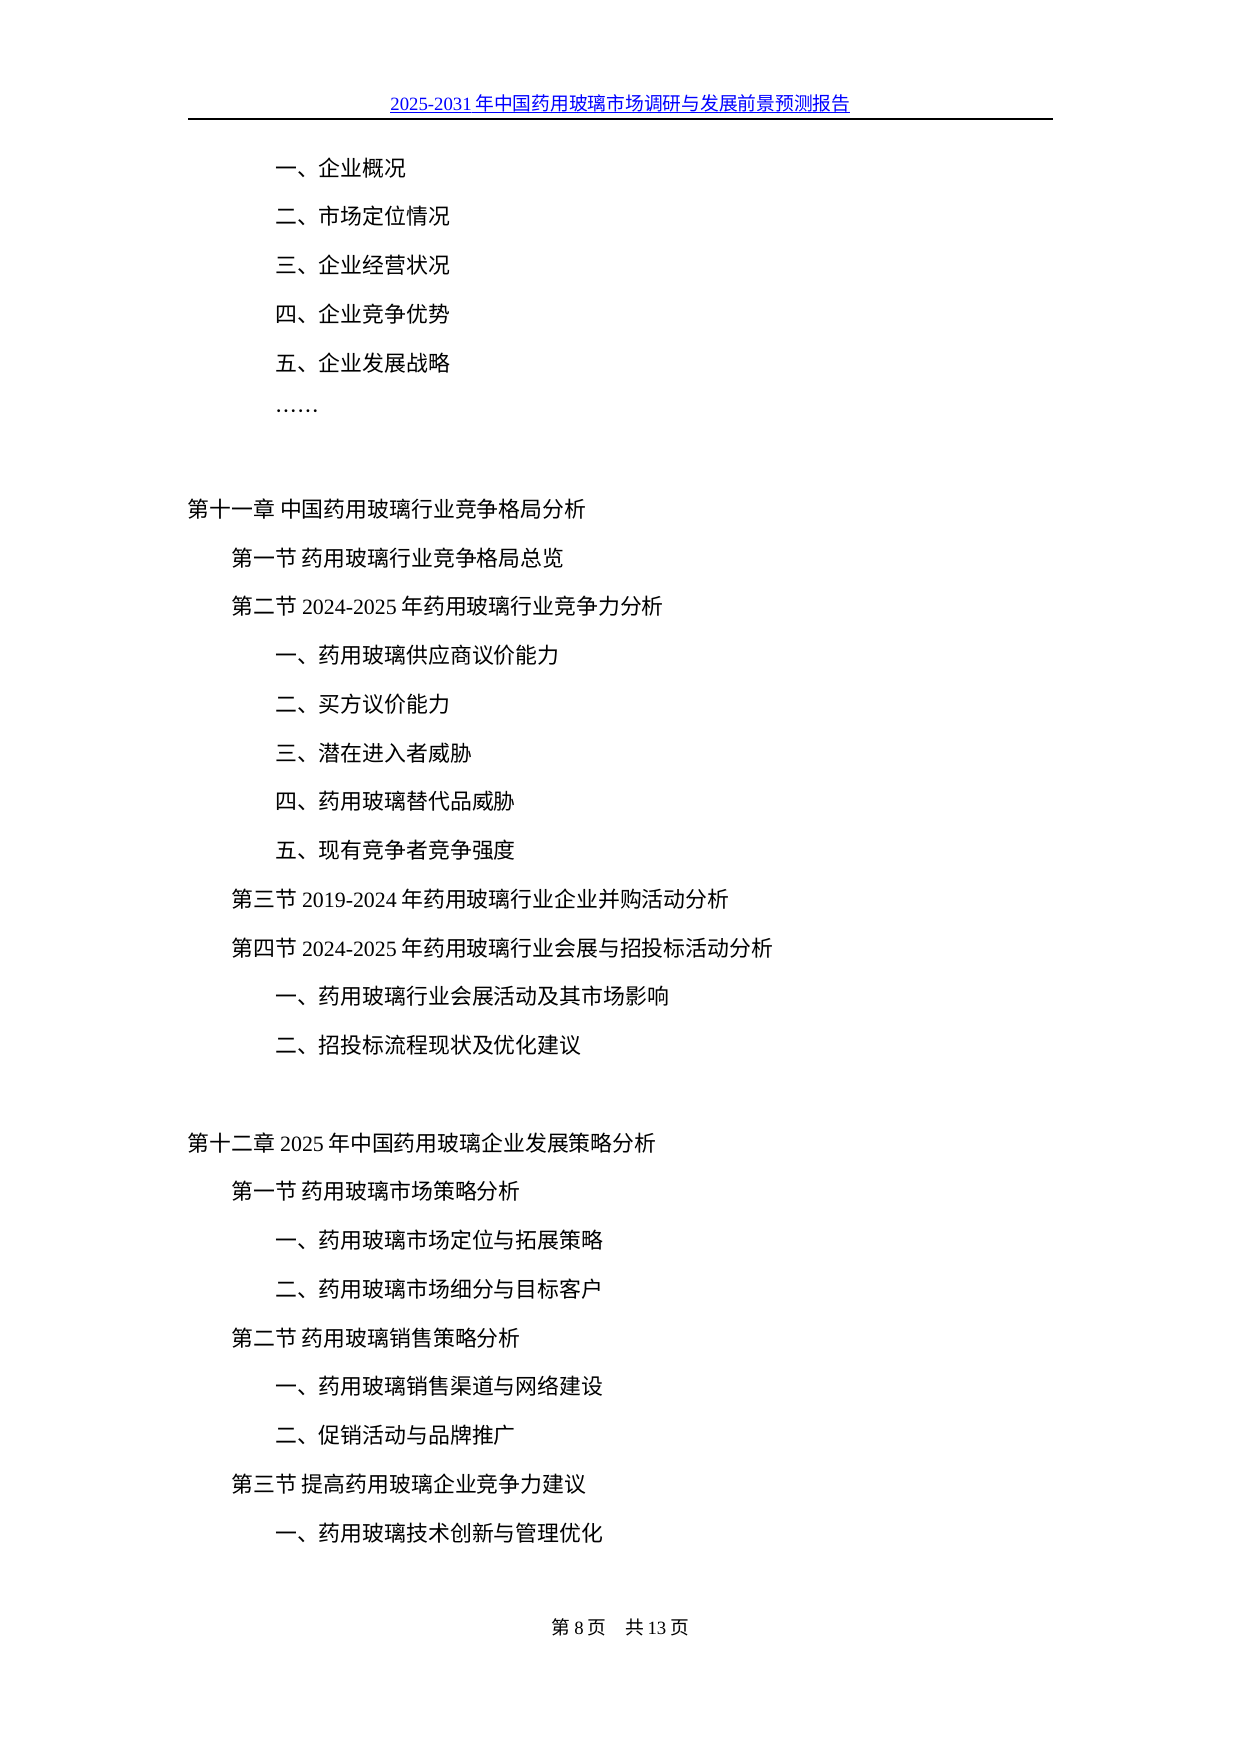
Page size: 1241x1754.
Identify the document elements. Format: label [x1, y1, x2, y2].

text [187, 150, 1053, 1548]
